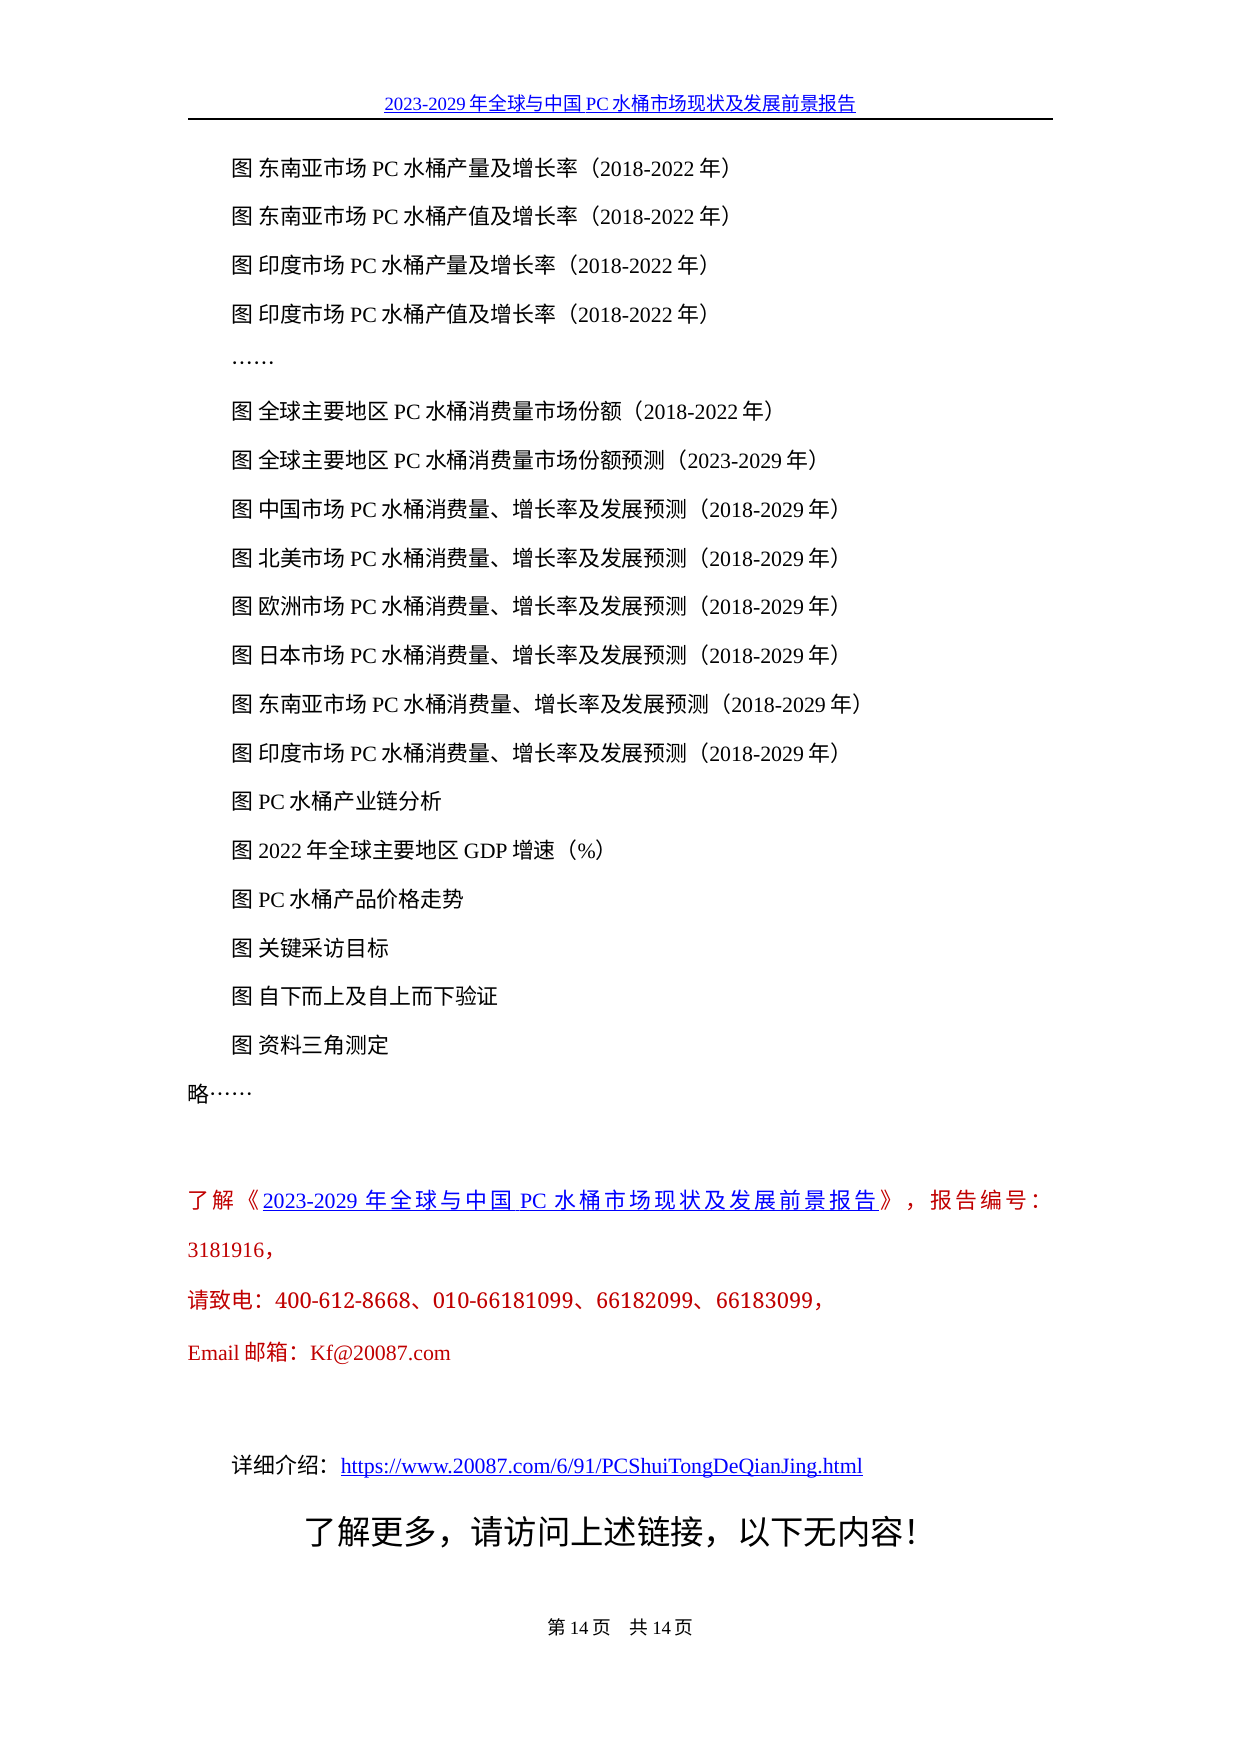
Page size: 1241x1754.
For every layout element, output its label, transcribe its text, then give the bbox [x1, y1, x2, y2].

text 详细介绍：https://www.20087.com/6/91/PCShuiTongDeQianJing.html [187, 1448, 1053, 1480]
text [187, 150, 1053, 1109]
text 请致电：400-612-8668、010-66181099、66182099、66183099， [187, 1283, 1053, 1316]
text Email邮箱：Kf@20087.com [187, 1335, 1053, 1367]
title 了解更多，请访问上述链接，以下无内容！ [187, 1498, 1053, 1563]
text 了解《2023-2029年全球与中国PC水桶市场现状及发展前景报告》，报告编号：3181916， [187, 1183, 1053, 1264]
